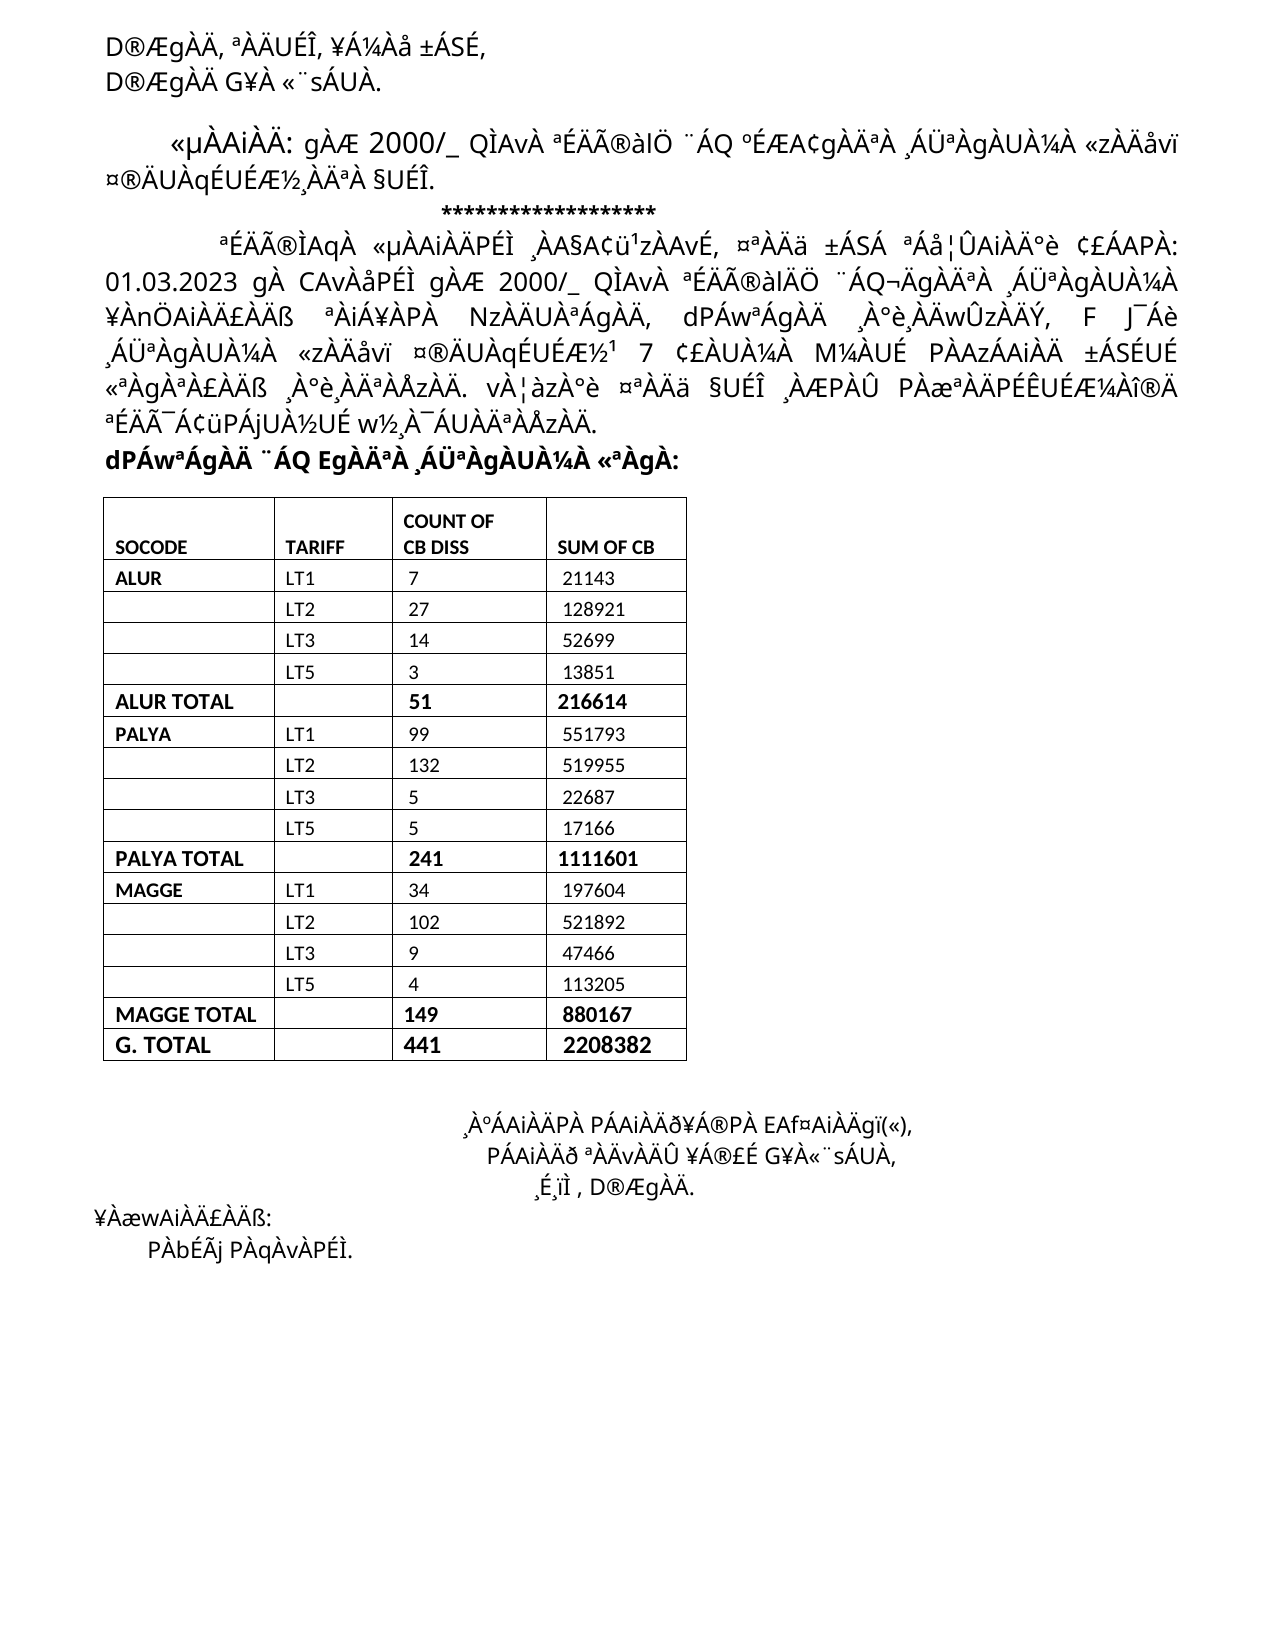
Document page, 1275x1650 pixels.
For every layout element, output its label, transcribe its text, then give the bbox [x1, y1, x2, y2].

table_cell 17166 [547, 810, 686, 841]
table_cell LT5 [275, 810, 392, 841]
table_cell LT2 [275, 748, 392, 778]
table_cell 113205 [547, 967, 686, 997]
table_cell LT5 [275, 967, 392, 997]
table_cell [104, 748, 274, 778]
table_cell [104, 904, 274, 934]
text PÁAiÀÄð ªÀÄvÀÄÛ ¥Á®£É G¥À«¨sÁUÀ, [94, 1140, 1191, 1171]
table_cell 99 [393, 717, 546, 747]
table_cell 21143 [547, 560, 686, 591]
table_cell G. TOTAL [104, 1029, 274, 1059]
table_cell 51 [393, 685, 546, 716]
table_cell ALUR TOTAL [104, 685, 274, 716]
table_cell [104, 654, 274, 684]
table_cell 241 [393, 842, 546, 872]
table_cell [104, 810, 274, 841]
table_cell [275, 1029, 392, 1059]
table_cell 441 [393, 1029, 546, 1059]
text ¸ÀºÁAiÀÄPÀ PÁAiÀÄð¥Á®PÀ EAf¤AiÀÄgï(«), [94, 1108, 1191, 1140]
table_cell 47466 [547, 935, 686, 966]
table_cell 13851 [547, 654, 686, 684]
table_cell [275, 685, 392, 716]
table_cell LT3 [275, 779, 392, 809]
table_cell 102 [393, 904, 546, 934]
text PÀbÉÃj PÀqÀvÀPÉÌ. [94, 1233, 1191, 1265]
table_cell LT1 [275, 873, 392, 903]
text ¥ÀæwAiÀÄ£ÀÄß: [94, 1202, 1191, 1233]
table_header TARIFF [275, 498, 392, 559]
table_cell MAGGE [104, 873, 274, 903]
table_cell LT1 [275, 560, 392, 591]
table_cell [104, 779, 274, 809]
table_cell 521892 [547, 904, 686, 934]
text ¸É¸ïÌ , D®ÆgÀÄ. [94, 1171, 1191, 1202]
table_cell «µÀAiÀÄ: gÀÆ 2000/_ QÌAvÀ ªÉÄÃ®àlÖ ¨ÁQ ºÉÆA¢gÀÄªÀ ¸ÁÜªÀgÀUÀ¼À «zÀÄåvï ¤®ÄUÀqÉUÉÆ½¸ÀÄªÀ §UÉÎ. [94, 122, 1191, 197]
table_cell 128921 [547, 592, 686, 622]
table_header COUNT OF CB DISS [393, 498, 546, 559]
table_cell ALUR [104, 560, 274, 591]
table_header SUM OF CB [547, 498, 686, 559]
table_cell [104, 935, 274, 966]
table_cell LT2 [275, 904, 392, 934]
table_cell [104, 623, 274, 653]
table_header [94, 28, 1191, 122]
table_cell 34 [393, 873, 546, 903]
table_cell PALYA [104, 717, 274, 747]
table_cell 149 [393, 998, 546, 1028]
table_cell 9 [393, 935, 546, 966]
table_cell PALYA TOTAL [104, 842, 274, 872]
table_cell 4 [393, 967, 546, 997]
table_cell 3 [393, 654, 546, 684]
table_header SOCODE [104, 498, 274, 559]
table_cell 551793 [547, 717, 686, 747]
table_cell 5 [393, 779, 546, 809]
table_cell LT3 [275, 623, 392, 653]
table_cell 5 [393, 810, 546, 841]
table_cell 216614 [547, 685, 686, 716]
table_cell 1111601 [547, 842, 686, 872]
table_cell 197604 [547, 873, 686, 903]
table_cell 132 [393, 748, 546, 778]
table_cell 880167 [547, 998, 686, 1028]
table_cell 519955 [547, 748, 686, 778]
table_cell 14 [393, 623, 546, 653]
table_cell LT2 [275, 592, 392, 622]
table_cell [275, 998, 392, 1028]
table_cell dPÁwªÁgÀÄ ¨ÁQ EgÀÄªÀ ¸ÁÜªÀgÀUÀ¼À «ªÀgÀ: [94, 443, 1191, 477]
table_cell ªÉÄÃ®ÌAqÀ «µÀAiÀÄPÉÌ ¸ÀA§A¢ü¹zÀAvÉ, ¤ªÀÄä ±ÁSÁ ªÁå¦ÛAiÀÄ°è ¢£ÁAPÀ: 01.03.2023 gÀ CAvÀåPÉÌ gÀÆ 2000/_ QÌAvÀ ªÉÄÃ®àlÄÖ ¨ÁQ¬ÄgÀÄªÀ ¸ÁÜªÀgÀUÀ¼À ¥ÀnÖAiÀÄ£ÀÄß ªÀiÁ¥ÀPÀ NzÀÄUÀªÁgÀÄ, dPÁwªÁgÀÄ ¸À°è¸ÀÄwÛzÀÄÝ, F J¯Áè ¸ÁÜªÀgÀUÀ¼À «zÀÄåvï ¤®ÄUÀqÉUÉÆ½¹ 7 ¢£ÀUÀ¼À M¼ÀUÉ PÀAzÁAiÀÄ ±ÁSÉUÉ «ªÀgÀªÀ£ÀÄß ¸À°è¸ÀÄªÀÅzÀÄ. vÀ¦àzÀ°è ¤ªÀÄä §UÉÎ ¸ÀÆPÀÛ PÀæªÀÄPÉÊUÉÆ¼Àî®Ä ªÉÄÃ¯Á¢üPÁjUÀ½UÉ w½¸À¯ÁUÀÄªÀÅzÀÄ. [94, 228, 1191, 441]
table_cell LT3 [275, 935, 392, 966]
table_cell [104, 592, 274, 622]
table_cell MAGGE TOTAL [104, 998, 274, 1028]
table_cell ******************* [94, 199, 1191, 228]
table_cell LT1 [275, 717, 392, 747]
table_cell 27 [393, 592, 546, 622]
table_cell 52699 [547, 623, 686, 653]
table_cell 7 [393, 560, 546, 591]
table_cell [275, 842, 392, 872]
table_cell 22687 [547, 779, 686, 809]
table_cell LT5 [275, 654, 392, 684]
table_cell [104, 967, 274, 997]
table_cell 2208382 [547, 1029, 686, 1059]
